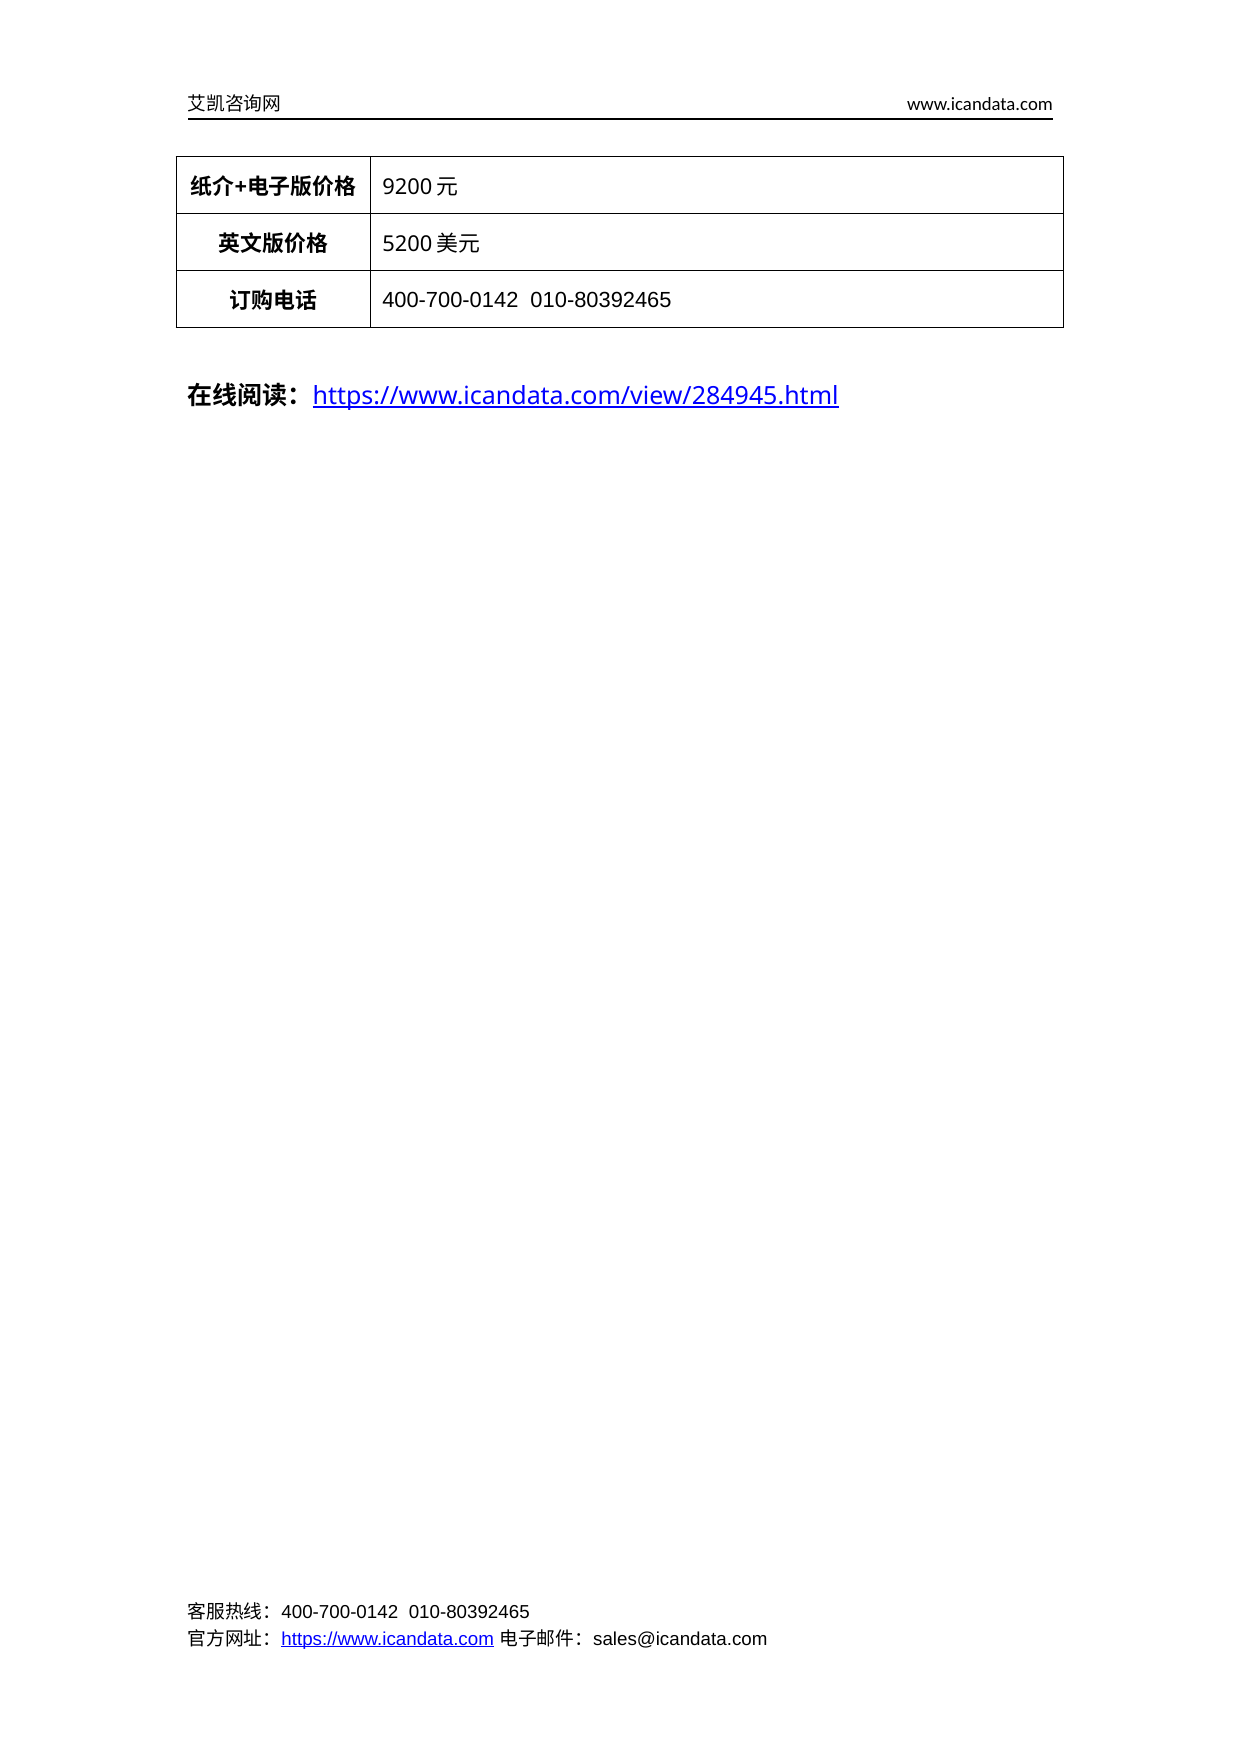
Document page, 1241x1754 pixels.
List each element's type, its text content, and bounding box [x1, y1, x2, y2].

table_cell 订购电话 [177, 271, 370, 327]
text 在线阅读：https://www.icandata.com/view/284945.html [187, 361, 1053, 426]
table_cell 5200美元 [371, 214, 1063, 270]
table_cell 英文版价格 [177, 214, 370, 270]
table_cell 纸介+电子版价格 [177, 157, 370, 213]
table_cell 9200元 [371, 157, 1063, 213]
table_cell 400-700-0142 010-80392465 [371, 271, 1063, 327]
